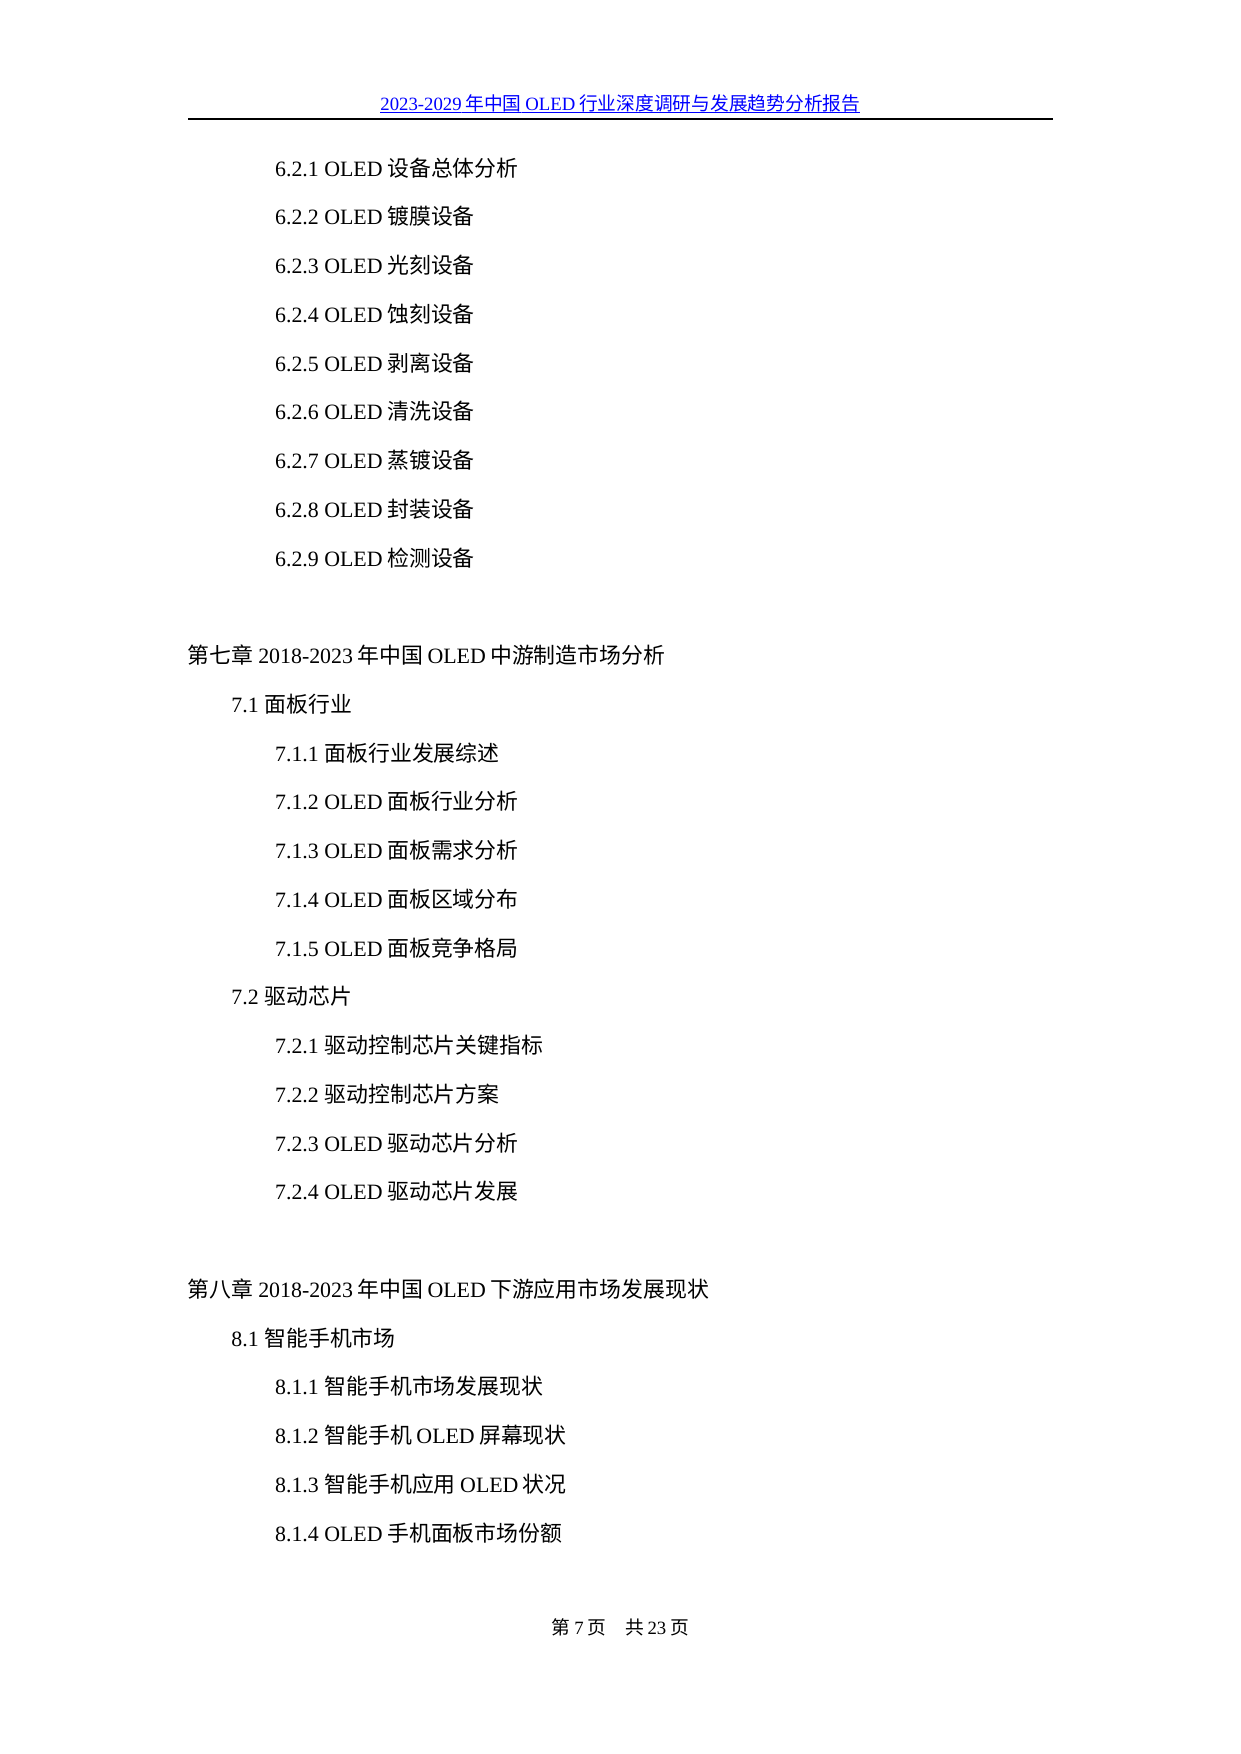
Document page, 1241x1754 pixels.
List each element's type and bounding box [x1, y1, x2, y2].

text [187, 150, 1053, 1548]
